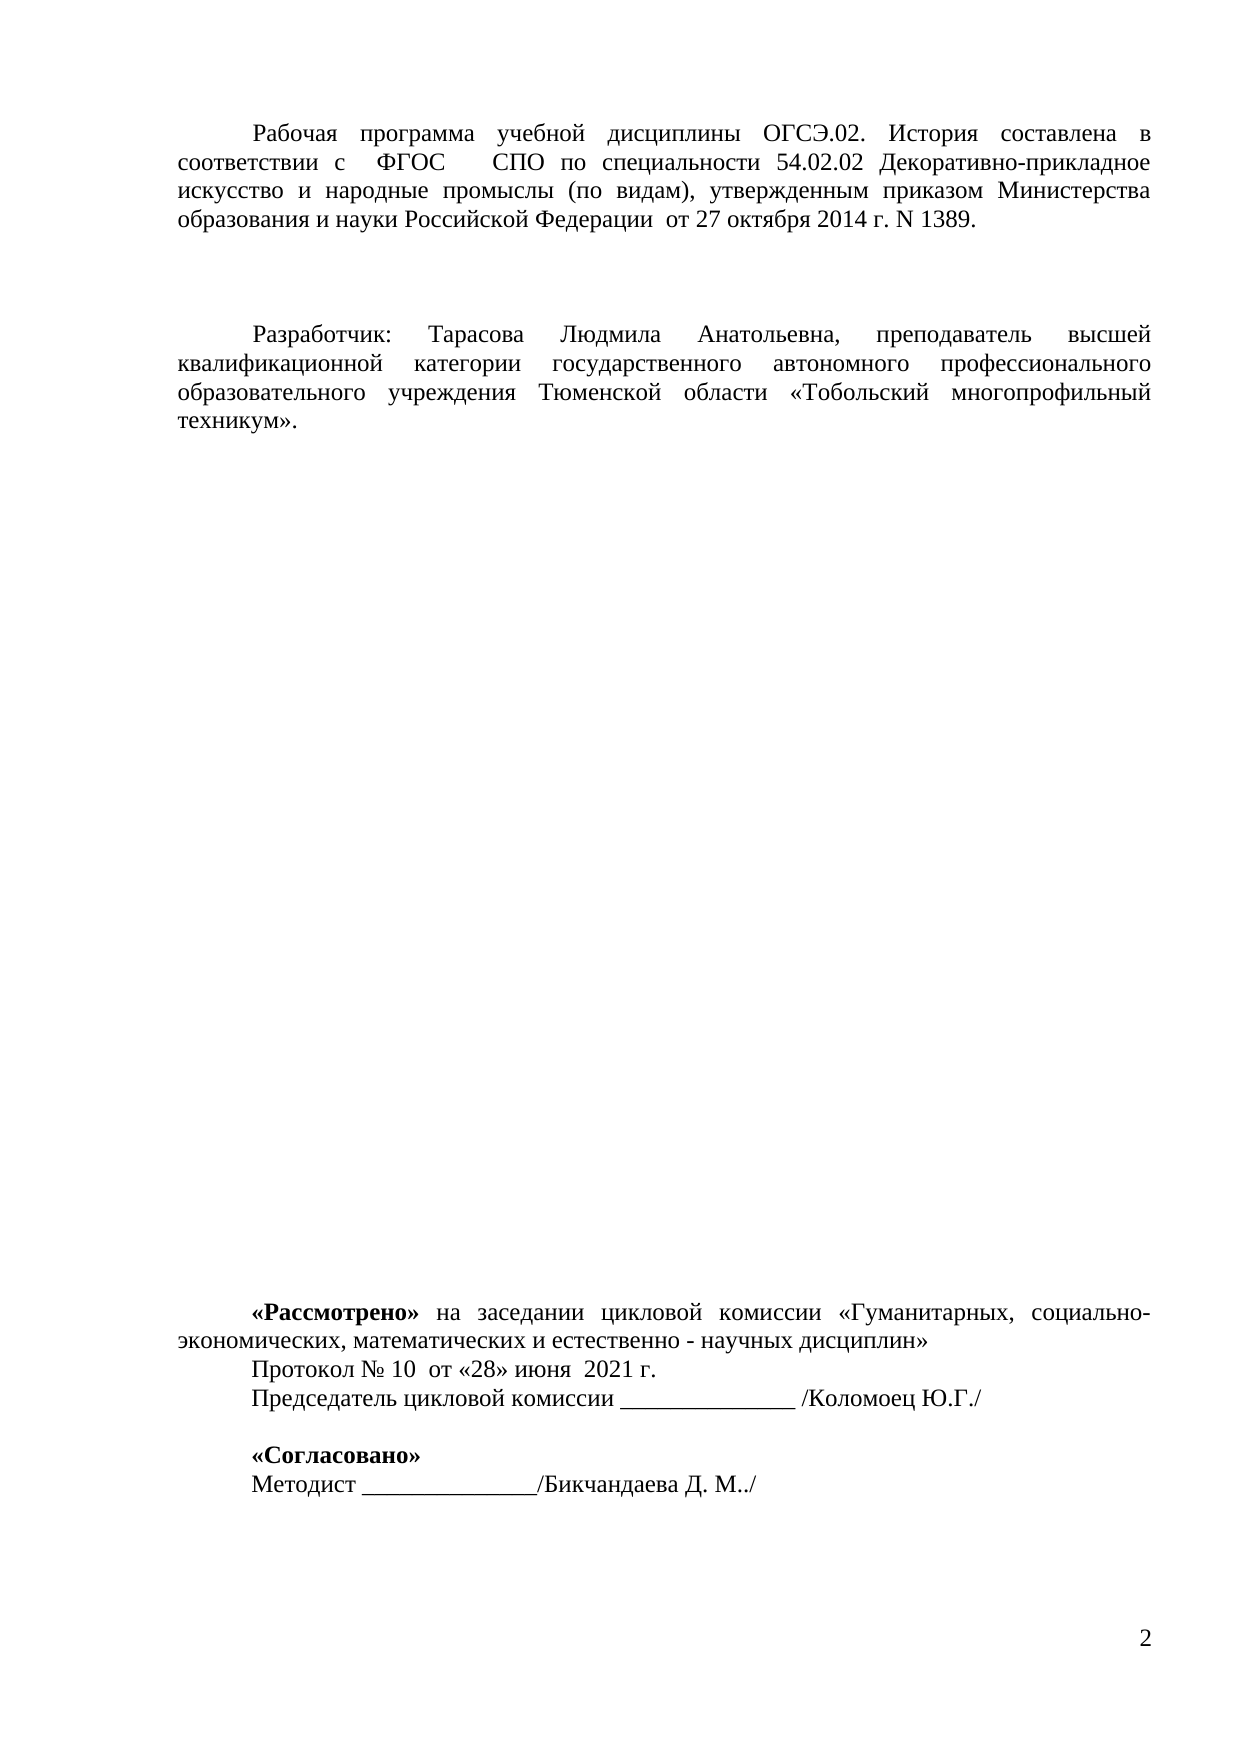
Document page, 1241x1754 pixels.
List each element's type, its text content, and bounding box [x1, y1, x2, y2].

text Разработчик: Тарасова Людмила Анатольевна, преподаватель высшей квалификационной категории государственного автономного профессионального образовательного учреждения Тюменской области «Тобольский многопрофильный техникум». [177, 319, 1152, 434]
text Протокол № 10 от «28» июня 2021 г. [177, 1354, 1152, 1383]
text «Согласовано» [177, 1441, 1152, 1469]
text Методист ______________/Бикчандаева Д. М../ [177, 1469, 1152, 1498]
text «Рассмотрено» на заседании цикловой комиссии «Гуманитарных, социально-экономических, математических и естественно - научных дисциплин» [177, 1297, 1152, 1354]
text Председатель цикловой комиссии ______________ /Коломоец Ю.Г./ [177, 1383, 1152, 1412]
text Рабочая программа учебной дисциплины ОГСЭ.02. История составлена в соответствии с ФГОС СПО по специальности 54.02.02 Декоративно-прикладное искусство и народные промыслы (по видам), утвержденным приказом Министерства образования и науки Российской Федерации от 27 октября 2014 г. N 1389. [177, 118, 1152, 233]
